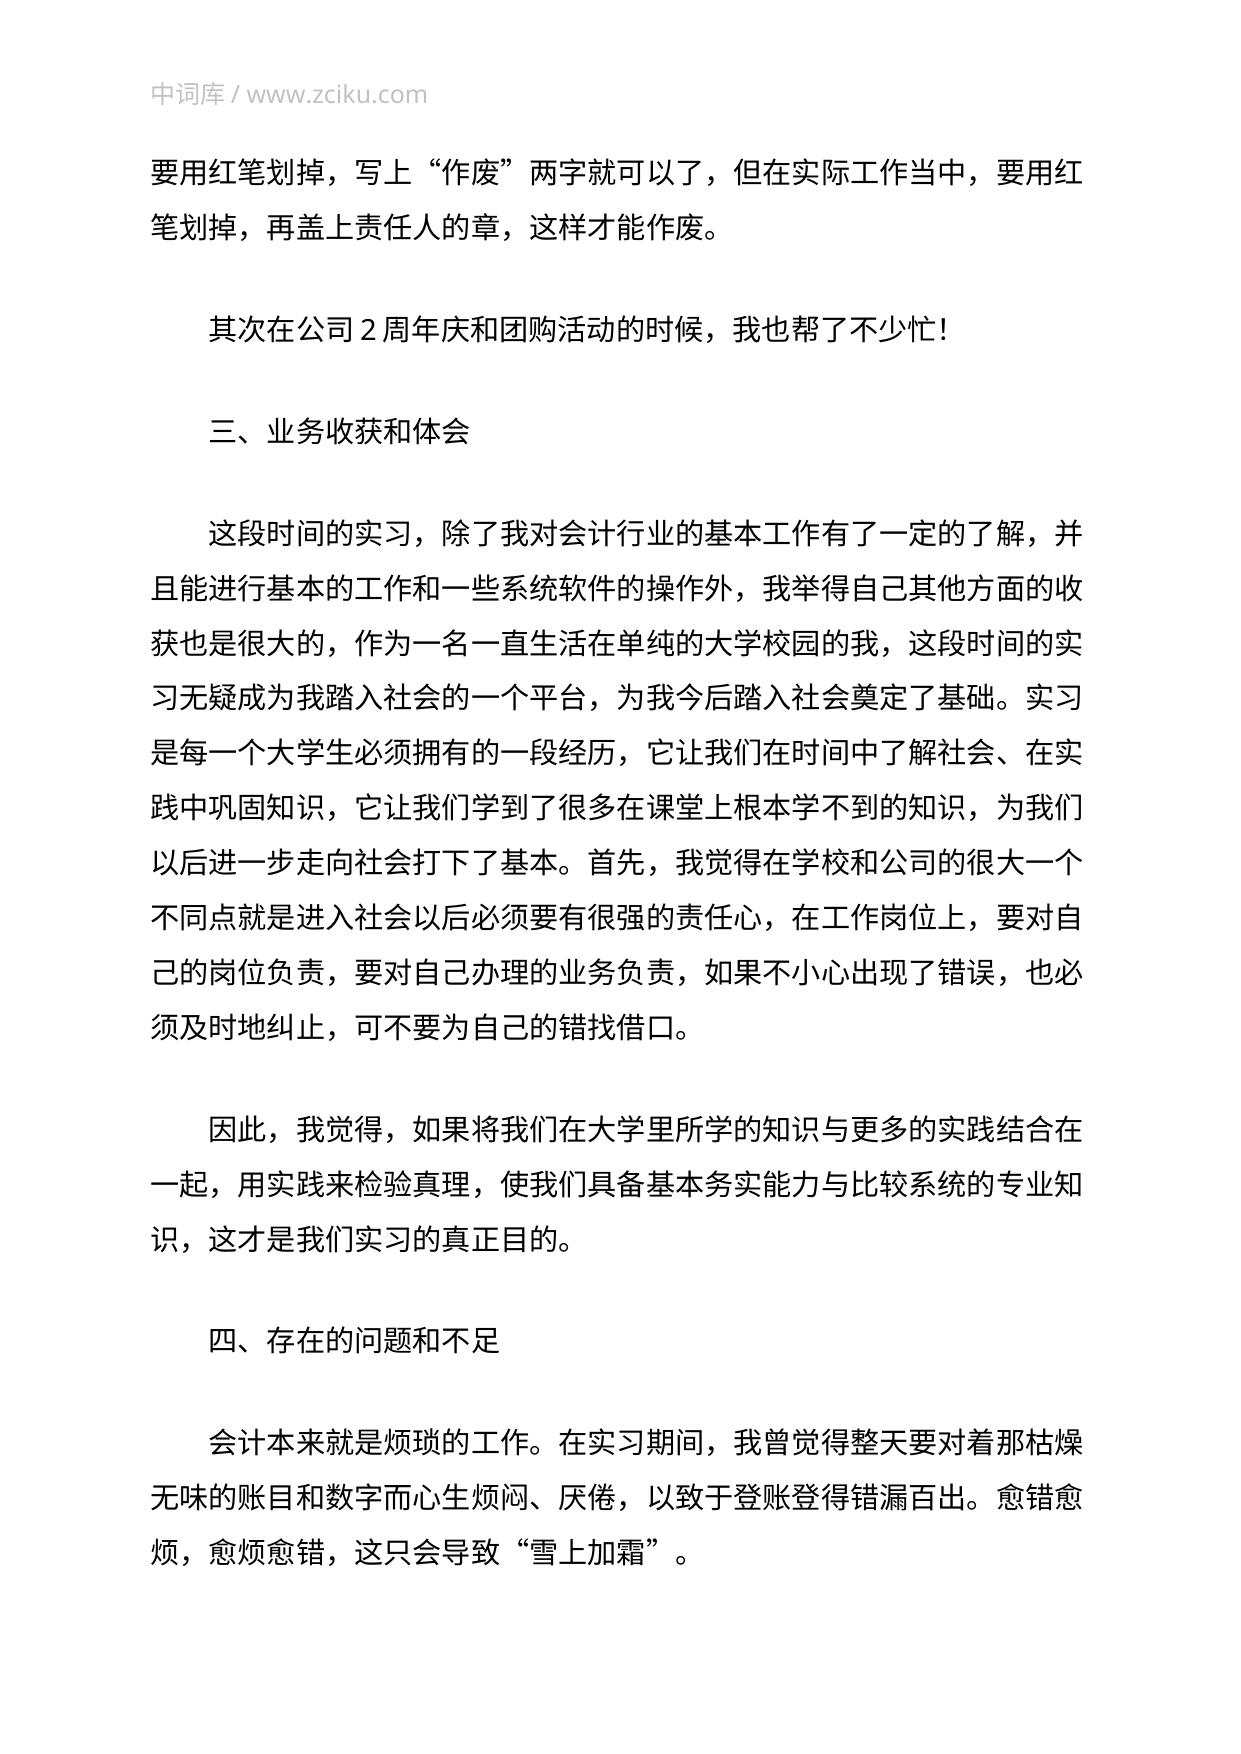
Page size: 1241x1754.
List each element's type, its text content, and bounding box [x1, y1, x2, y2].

text 这段时间的实习，除了我对会计行业的基本工作有了一定的了解，并且能进行基本的工作和一些系统软件的操作外，我举得自己其他方面的收获也是很大的，作为一名一直生活在单纯的大学校园的我，这段时间的实习无疑成为我踏入社会的一个平台，为我今后踏入社会奠定了基础。实习是每一个大学生必须拥有的一段经历，它让我们在时间中了解社会、在实践中巩固知识，它让我们学到了很多在课堂上根本学不到的知识，为我们以后进一步走向社会打下了基本。首先，我觉得在学校和公司的很大一个不同点就是进入社会以后必须要有很强的责任心，在工作岗位上，要对自己的岗位负责，要对自己办理的业务负责，如果不小心出现了错误，也必须及时地纠止，可不要为自己的错找借口。 [150, 510, 1090, 1047]
text 因此，我觉得，如果将我们在大学里所学的知识与更多的实践结合在一起，用实践来检验真理，使我们具备基本务实能力与比较系统的专业知识，这才是我们实习的真正目的。 [150, 1106, 1090, 1258]
text 会计本来就是烦琐的工作。在实习期间，我曾觉得整天要对着那枯燥无味的账目和数字而心生烦闷、厌倦，以致于登账登得错漏百出。愈错愈烦，愈烦愈错，这只会导致“雪上加霜”。 [150, 1419, 1090, 1572]
text 三、业务收获和体会 [150, 409, 1090, 451]
text 其次在公司2周年庆和团购活动的时候，我也帮了不少忙！ [150, 307, 1090, 349]
text 四、存在的问题和不足 [150, 1318, 1090, 1360]
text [150, 150, 1090, 247]
